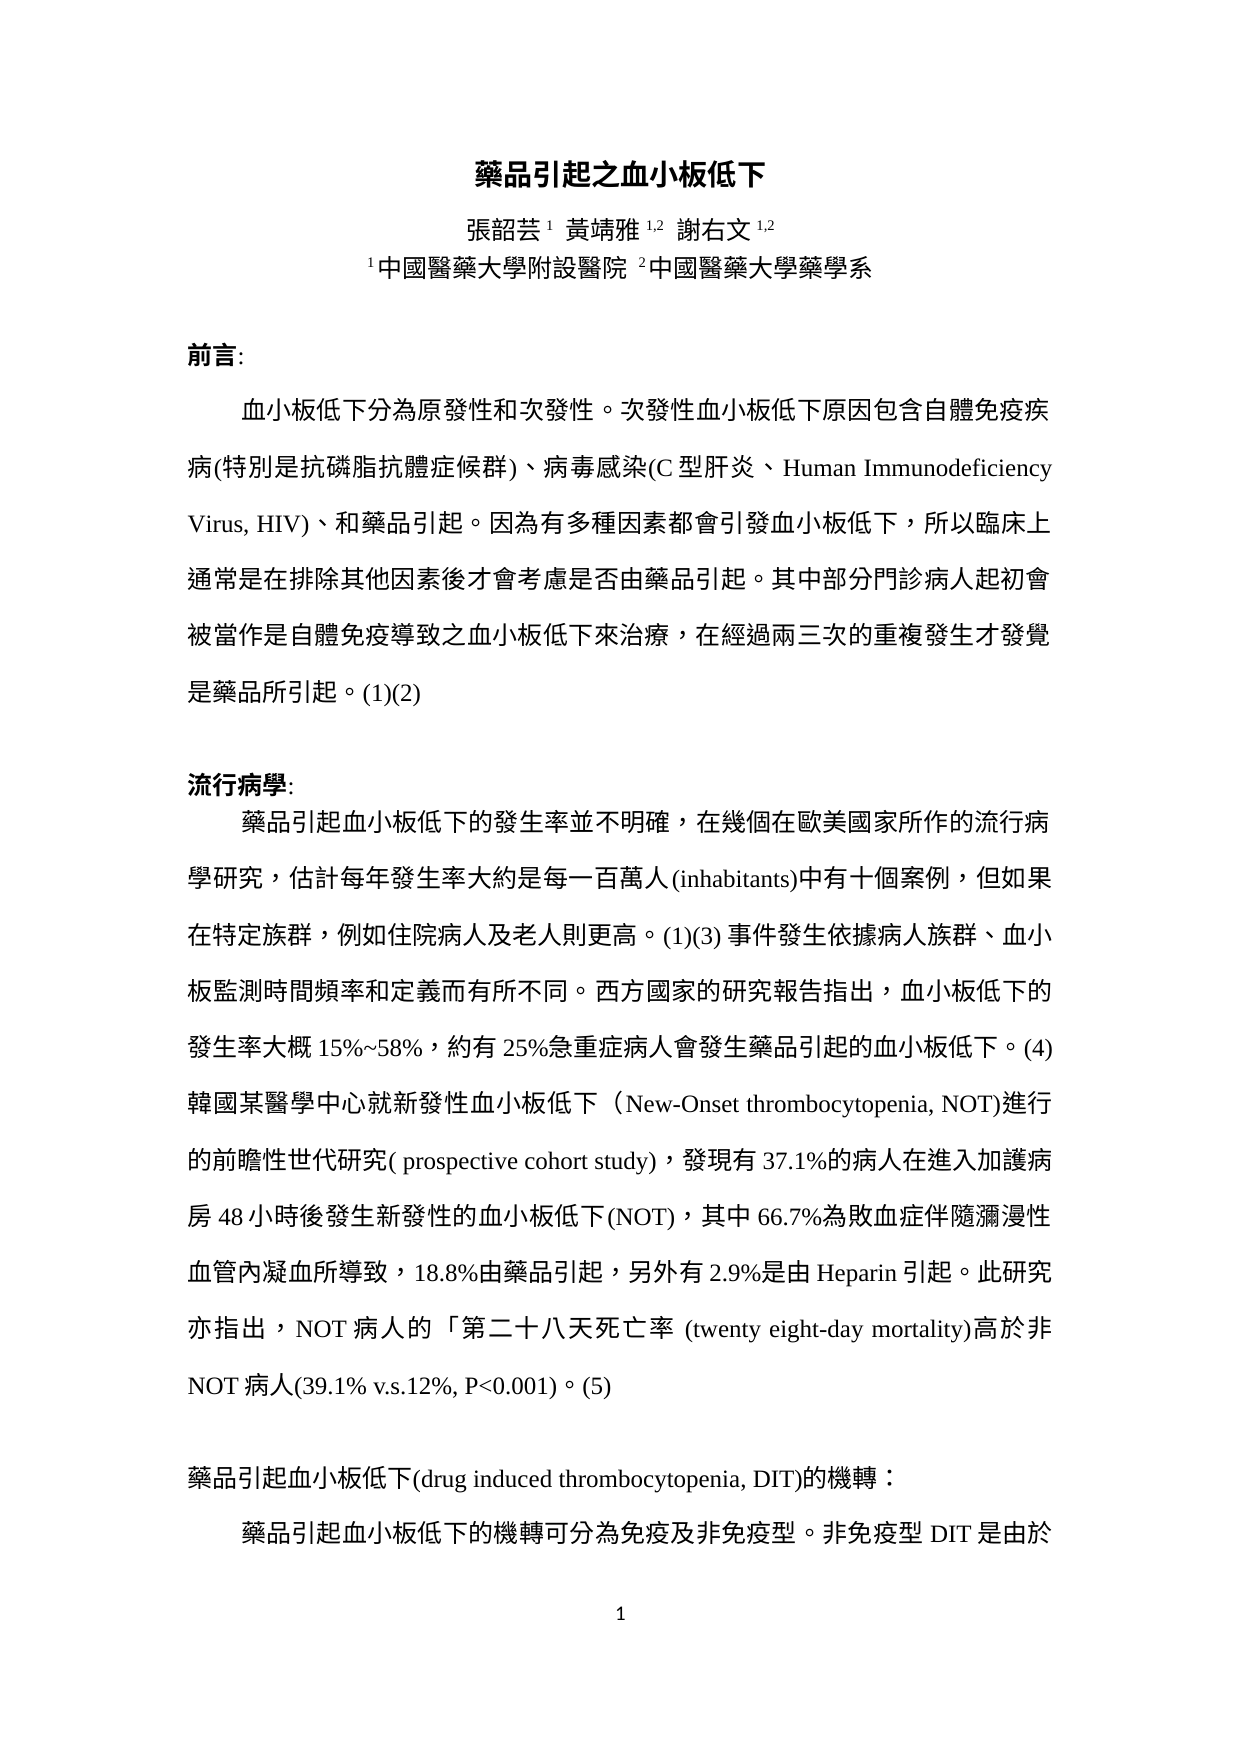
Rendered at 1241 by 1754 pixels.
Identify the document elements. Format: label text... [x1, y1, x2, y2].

text 張韶芸1 黃靖雅1,2 謝右文1,2 [187, 210, 1053, 248]
text 1中國醫藥大學附設醫院 2中國醫藥大學藥學系 [187, 248, 1053, 285]
text 前言: [187, 334, 1053, 372]
text 流行病學: [187, 764, 1053, 802]
text 藥品引起之血小板低下 [187, 135, 1053, 210]
text 血小板低下分為原發性和次發性。次發性血小板低下原因包含自體免疫疾病(特別是抗磷脂抗體症候群)、病毒感染(C型肝炎、Human Immunodeficiency Virus, HIV)、和藥品引起。因為有多種因素都會引發血小板低下，所以臨床上通常是在排除其他因素後才會考慮是否由藥品引起。其中部分門診病人起初會被當作是自體免疫導致之血小板低下來治療，在經過兩三次的重複發生才發覺是藥品所引起。(1)(2) [187, 390, 1053, 709]
text 藥品引起血小板低下(drug induced thrombocytopenia, DIT)的機轉： [187, 1458, 1053, 1495]
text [187, 1513, 1053, 1551]
text 藥品引起血小板低下的發生率並不明確，在幾個在歐美國家所作的流行病學研究，估計每年發生率大約是每一百萬人(inhabitants)中有十個案例，但如果在特定族群，例如住院病人及老人則更高。(1)(3) 事件發生依據病人族群、血小板監測時間頻率和定義而有所不同。西方國家的研究報告指出，血小板低下的發生率大概15%~58%，約有25%急重症病人會發生藥品引起的血小板低下。(4) 韓國某醫學中心就新發性血小板低下（New-Onset thrombocytopenia, NOT)進行的前瞻性世代研究( prospective cohort study)，發現有37.1%的病人在進入加護病房48小時後發生新發性的血小板低下(NOT)，其中66.7%為敗血症伴隨瀰漫性血管內凝血所導致，18.8%由藥品引起，另外有2.9%是由Heparin引起。此研究亦指出，NOT病人的「第二十八天死亡率 (twenty eight-day mortality)高於非NOT病人(39.1% v.s.12%, P<0.001)。(5) [187, 802, 1053, 1402]
